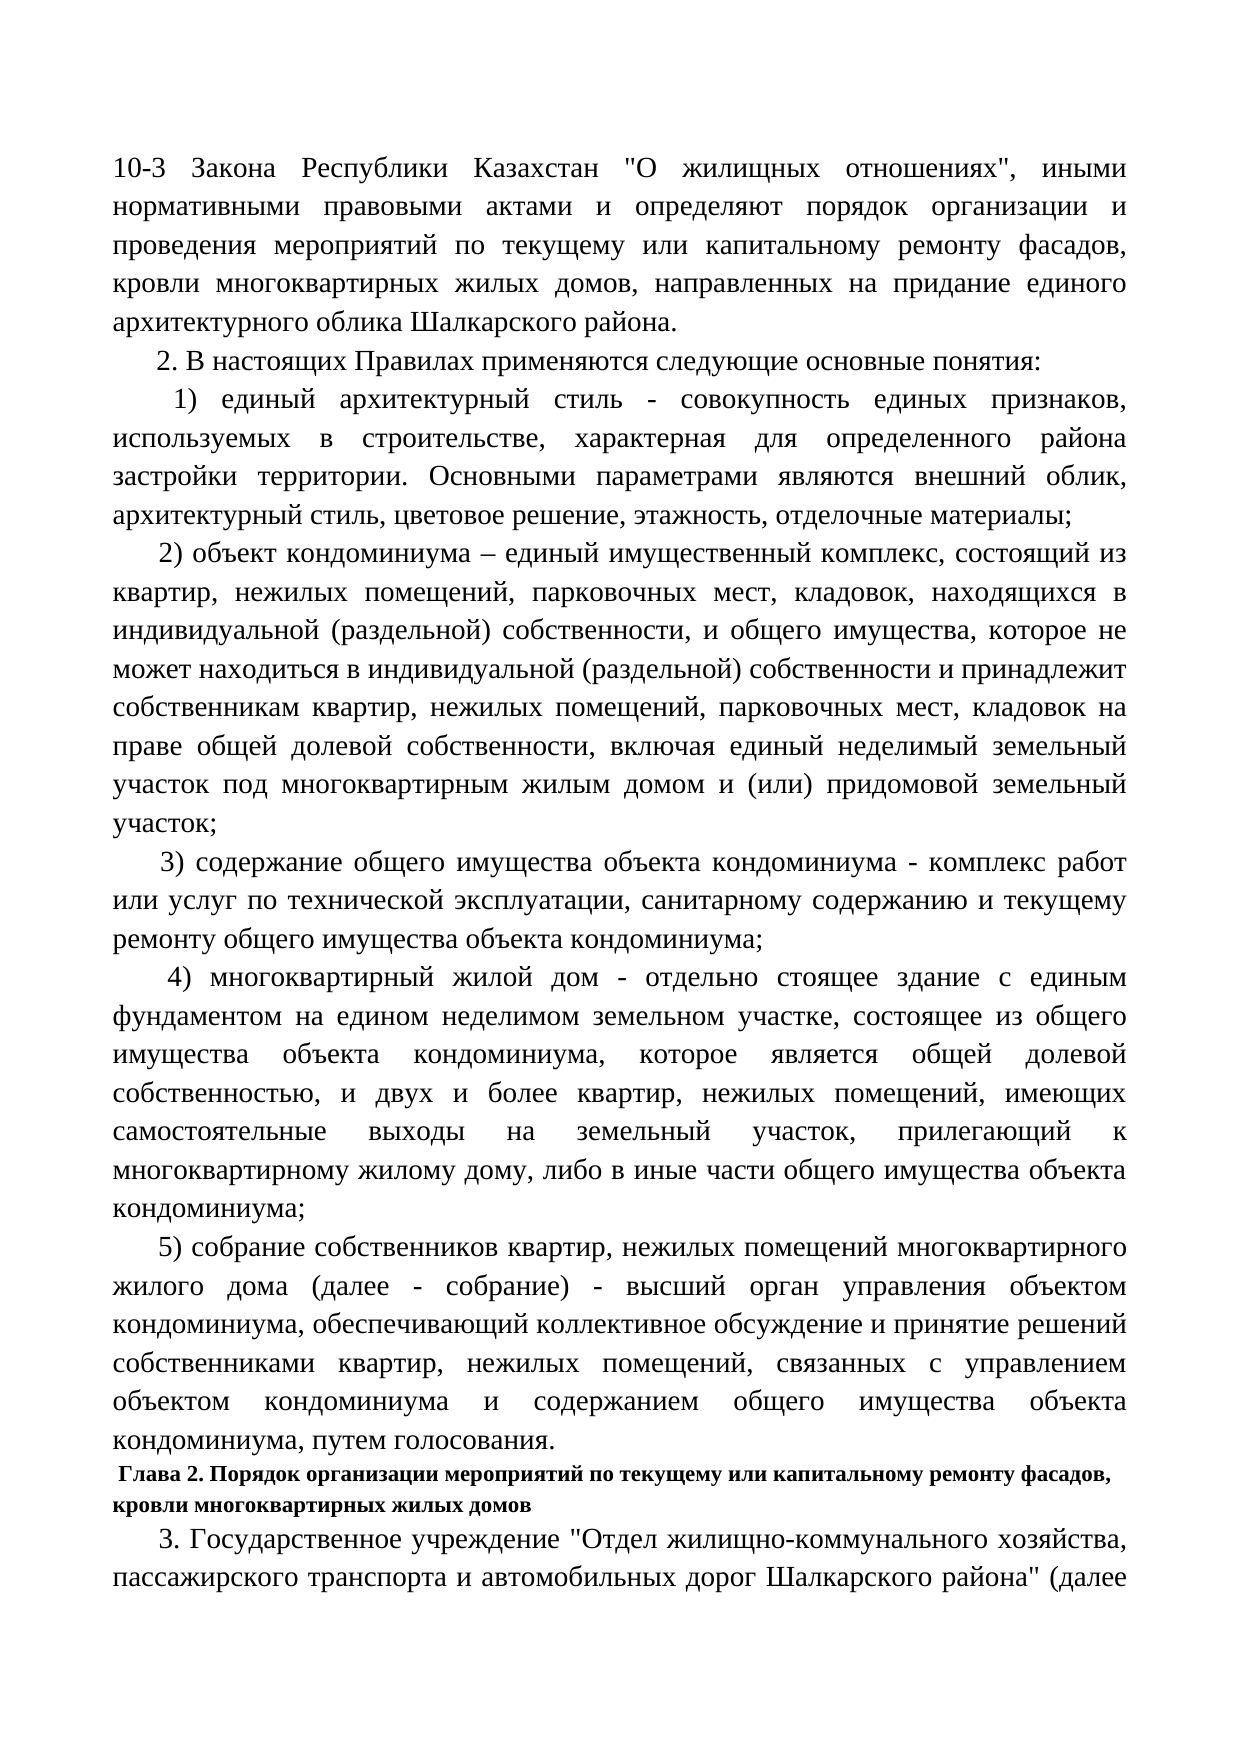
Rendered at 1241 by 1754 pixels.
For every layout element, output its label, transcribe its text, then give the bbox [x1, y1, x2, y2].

text 4) многоквартирный жилой дом - отдельно стоящее здание с единым фундаментом на едином неделимом земельном участке, состоящее из общего имущества объекта кондоминиума, которое является общей долевой собственностью, и двух и более квартир, нежилых помещений, имеющих самостоятельные выходы на земельный участок, прилегающий к многоквартирному жилому дому, либо в иные части общего имущества объекта кондоминиума; [112, 959, 1128, 1224]
text 3) содержание общего имущества объекта кондоминиума - комплекс работ или услуг по технической эксплуатации, санитарному содержанию и текущему ремонту общего имущества объекта кондоминиума; [112, 844, 1128, 954]
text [112, 1521, 1128, 1593]
text 1) единый архитектурный стиль - совокупность единых признаков, используемых в строительстве, характерная для определенного района застройки территории. Основными параметрами являются внешний облик, архитектурный стиль, цветовое решение, этажность, отделочные материалы; [112, 381, 1128, 530]
text Глава 2. Порядок организации мероприятий по текущему или капитальному ремонту фасадов, кровли многоквартирных жилых домов [112, 1460, 1128, 1517]
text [112, 150, 1128, 338]
text 5) собрание собственников квартир, нежилых помещений многоквартирного жилого дома (далее - собрание) - высший орган управления объектом кондоминиума, обеспечивающий коллективное обсуждение и принятие решений собственниками квартир, нежилых помещений, связанных с управлением объектом кондоминиума и содержанием общего имущества объекта кондоминиума, путем голосования. [112, 1229, 1128, 1455]
text 2. В настоящих Правилах применяются следующие основные понятия: [112, 343, 1128, 376]
text 2) объект кондоминиума – единый имущественный комплекс, состоящий из квартир, нежилых помещений, парковочных мест, кладовок, находящихся в индивидуальной (раздельной) собственности, и общего имущества, которое не может находиться в индивидуальной (раздельной) собственности и принадлежит собственникам квартир, нежилых помещений, парковочных мест, кладовок на праве общей долевой собственности, включая единый неделимый земельный участок под многоквартирным жилым домом и (или) придомовой земельный участок; [112, 535, 1128, 839]
